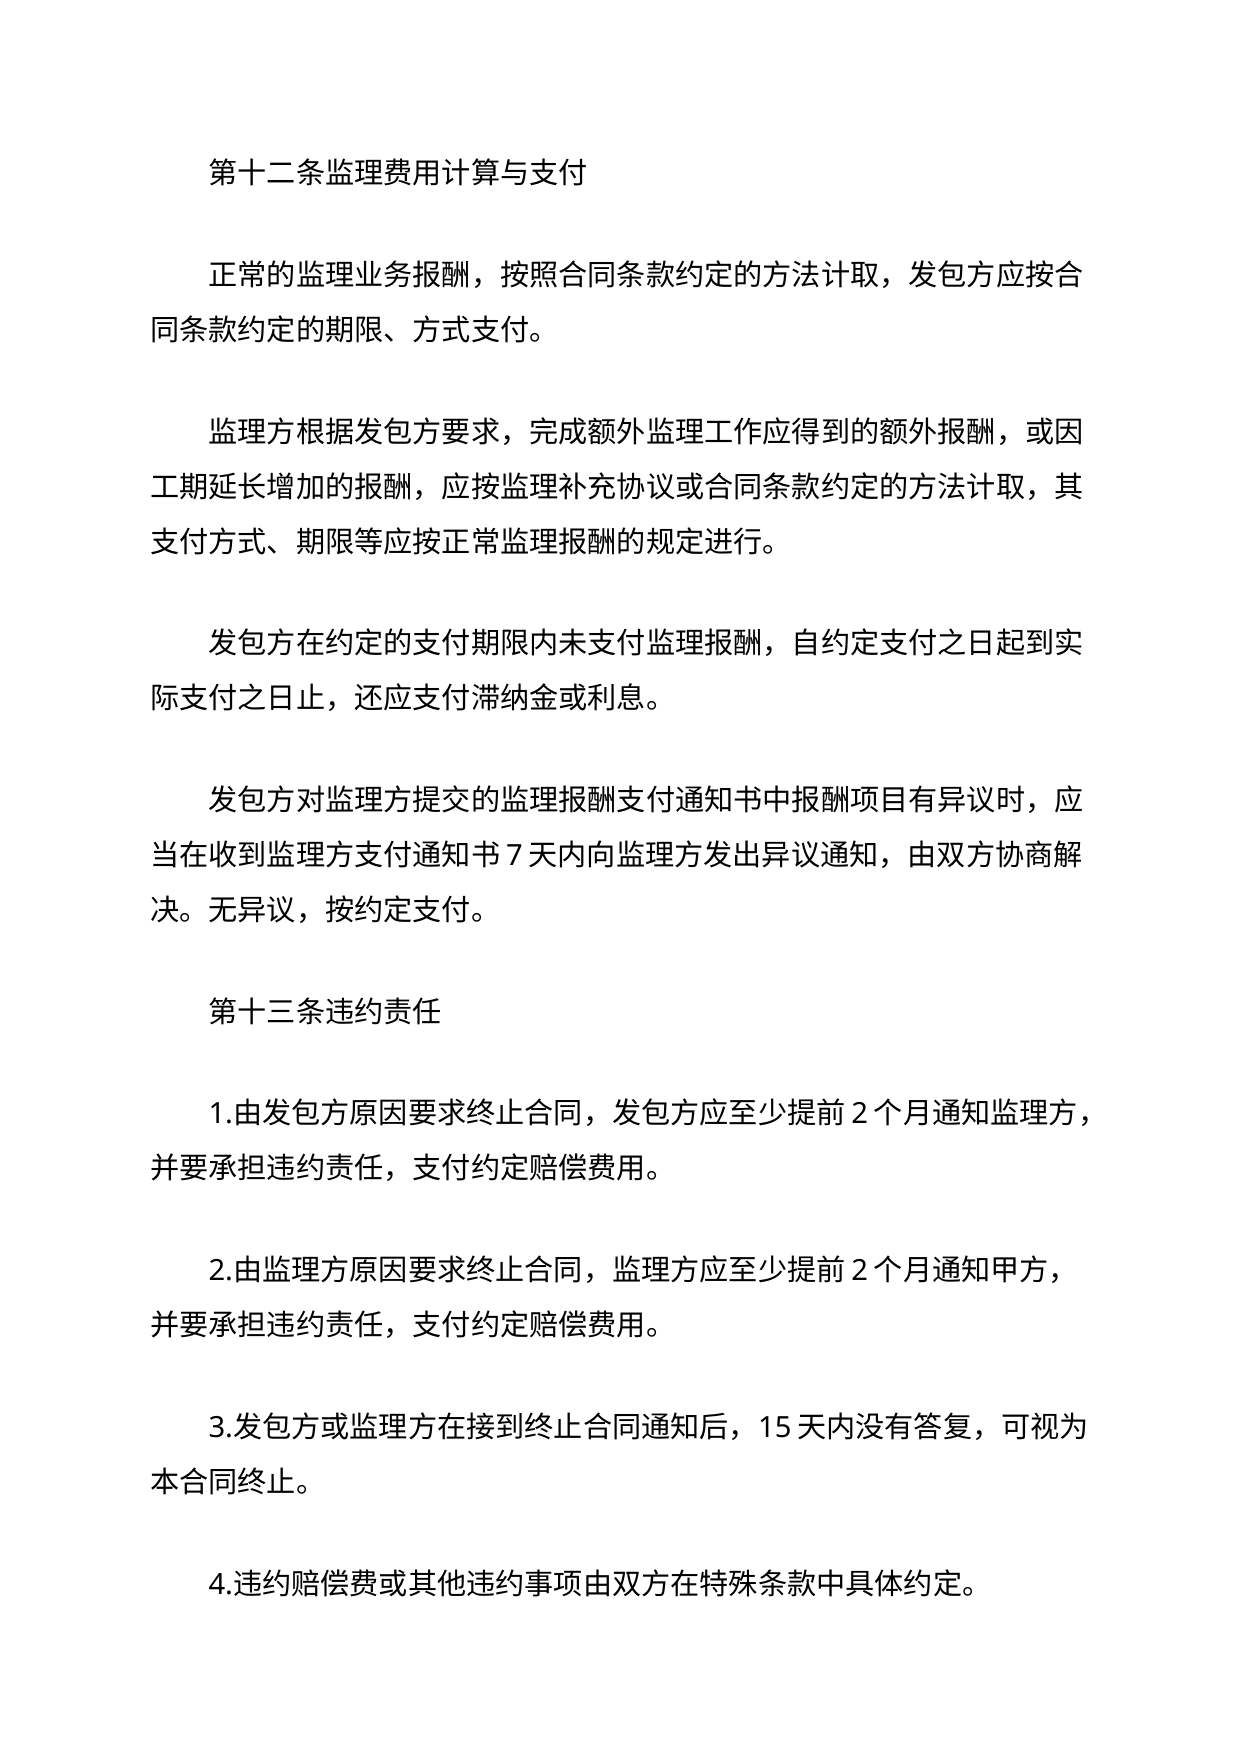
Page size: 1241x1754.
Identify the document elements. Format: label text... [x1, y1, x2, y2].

text 1.由发包方原因要求终止合同，发包方应至少提前2个月通知监理方，并要承担违约责任，支付约定赔偿费用。 [150, 1090, 1090, 1187]
text 第十二条监理费用计算与支付 [150, 150, 1090, 192]
text 发包方对监理方提交的监理报酬支付通知书中报酬项目有异议时，应当在收到监理方支付通知书7天内向监理方发出异议通知，由双方协商解决。无异议，按约定支付。 [150, 777, 1090, 929]
text 正常的监理业务报酬，按照合同条款约定的方法计取，发包方应按合同条款约定的期限、方式支付。 [150, 252, 1090, 349]
text 发包方在约定的支付期限内未支付监理报酬，自约定支付之日起到实际支付之日止，还应支付滞纳金或利息。 [150, 620, 1090, 717]
text 3.发包方或监理方在接到终止合同通知后，15天内没有答复，可视为本合同终止。 [150, 1404, 1090, 1501]
text 第十三条违约责任 [150, 988, 1090, 1031]
text 监理方根据发包方要求，完成额外监理工作应得到的额外报酬，或因工期延长增加的报酬，应按监理补充协议或合同条款约定的方法计取，其支付方式、期限等应按正常监理报酬的规定进行。 [150, 408, 1090, 561]
text 4.违约赔偿费或其他违约事项由双方在特殊条款中具体约定。 [150, 1560, 1090, 1603]
text 2.由监理方原因要求终止合同，监理方应至少提前2个月通知甲方，并要承担违约责任，支付约定赔偿费用。 [150, 1247, 1090, 1344]
